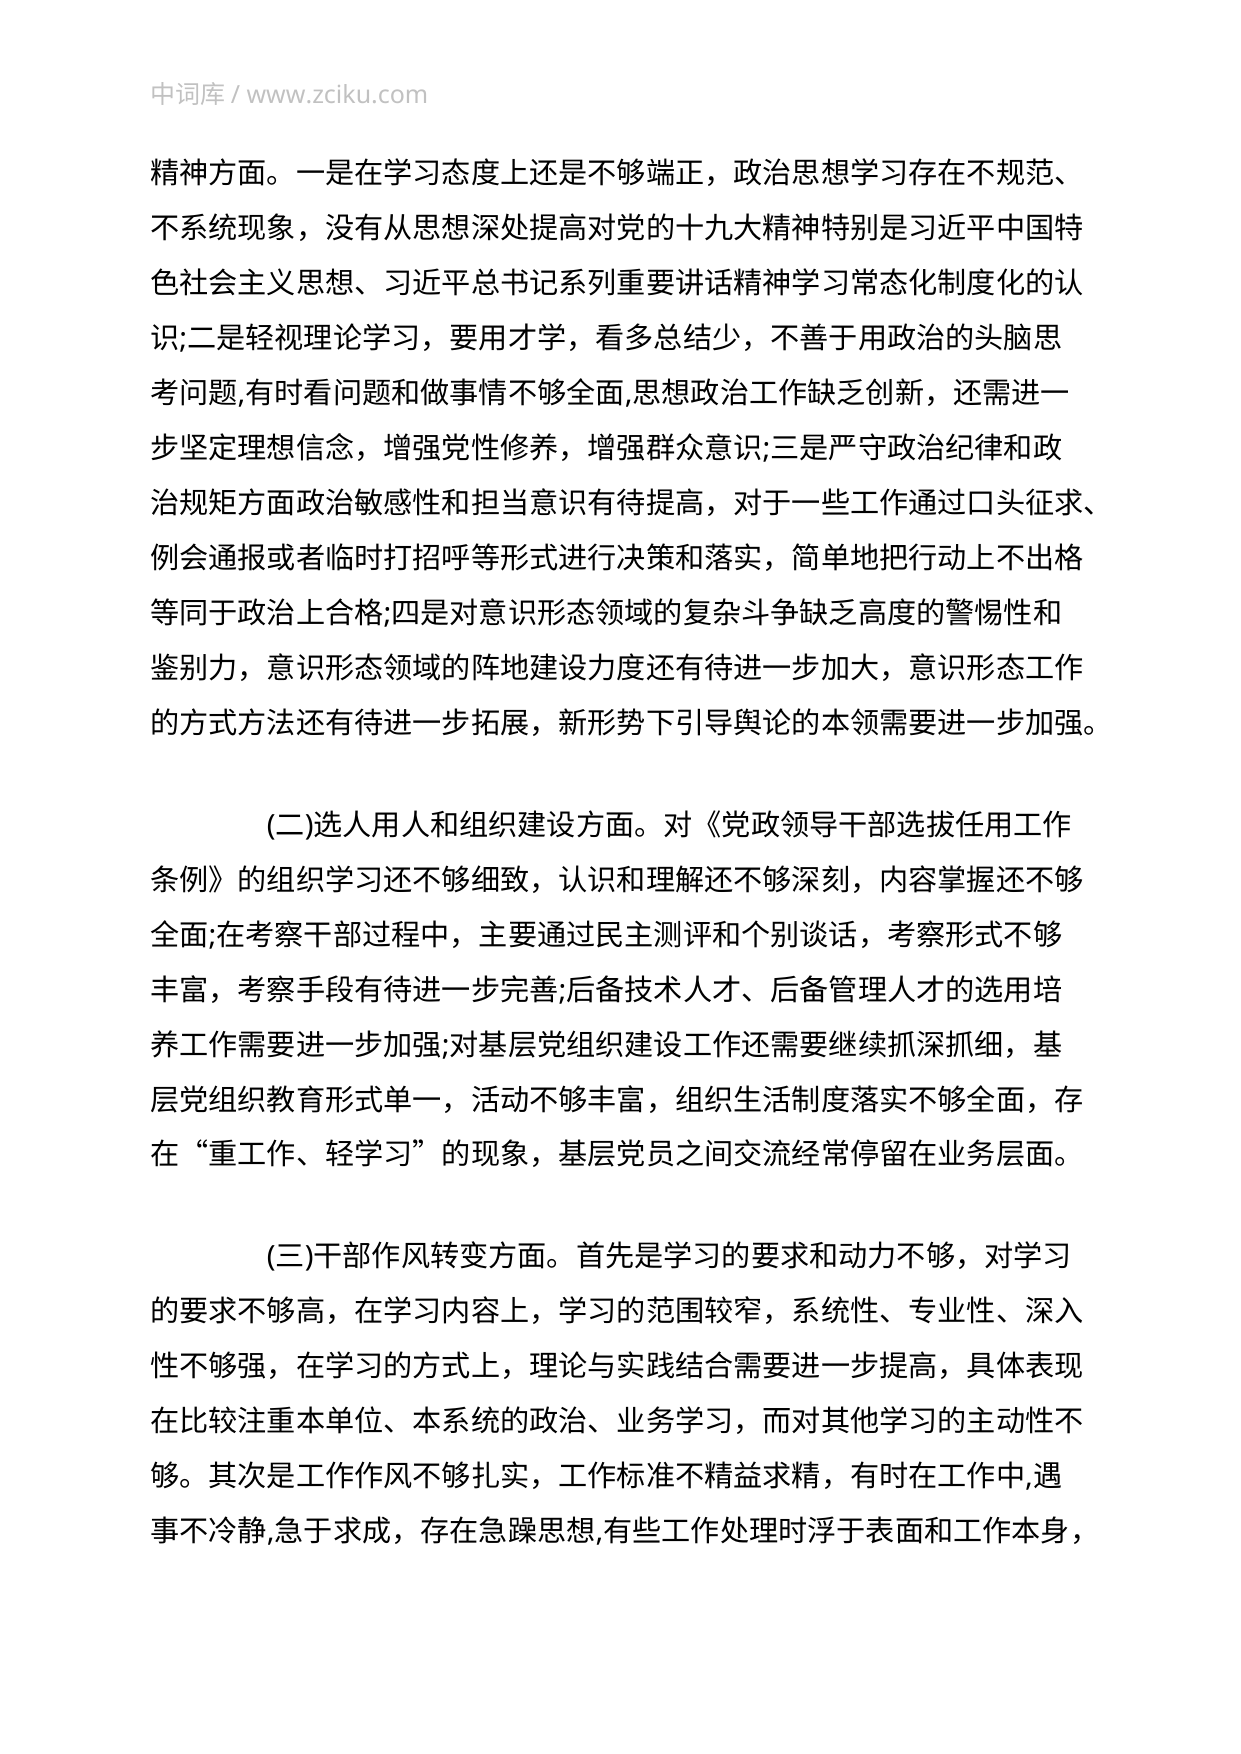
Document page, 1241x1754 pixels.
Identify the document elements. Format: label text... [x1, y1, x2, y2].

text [150, 150, 1090, 742]
text (二)选人用人和组织建设方面。对《党政领导干部选拔任用工作条例》的组织学习还不够细致，认识和理解还不够深刻，内容掌握还不够全面;在考察干部过程中，主要通过民主测评和个别谈话，考察形式不够丰富，考察手段有待进一步完善;后备技术人才、后备管理人才的选用培养工作需要进一步加强;对基层党组织建设工作还需要继续抓深抓细，基层党组织教育形式单一，活动不够丰富，组织生活制度落实不够全面，存在“重工作、轻学习”的现象，基层党员之间交流经常停留在业务层面。 [150, 801, 1090, 1173]
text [150, 1233, 1090, 1550]
